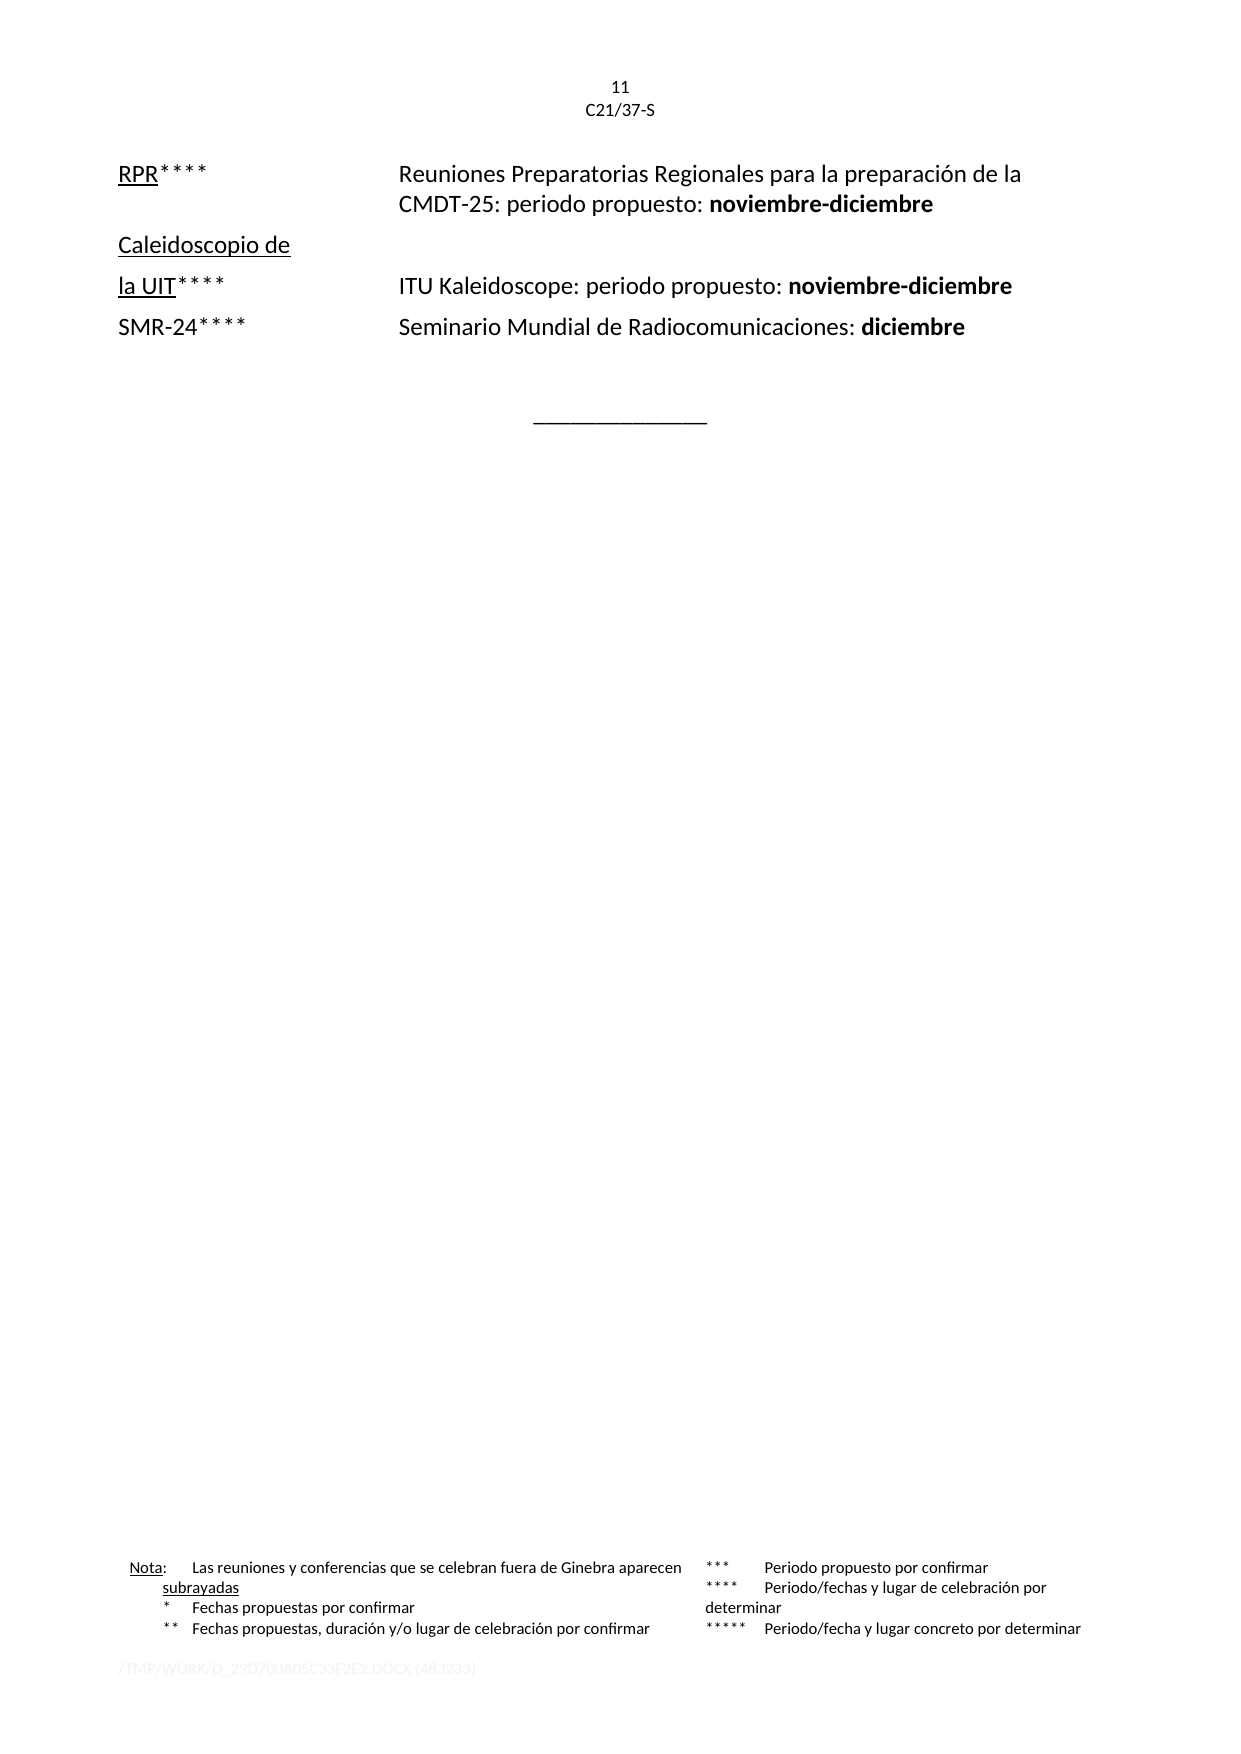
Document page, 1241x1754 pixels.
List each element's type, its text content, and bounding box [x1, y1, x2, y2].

text ______________ [118, 397, 1122, 428]
text SMR-24**** Seminario Mundial de Radiocomunicaciones: diciembre [118, 311, 1122, 342]
text RPR**** Reuniones Preparatorias Regionales para la preparación de la CMDT-25: periodo propuesto: noviembre-diciembre [118, 158, 1122, 219]
text la UIT**** ITU Kaleidoscope: periodo propuesto: noviembre-diciembre [118, 271, 1122, 301]
text Caleidoscopio de [118, 229, 1122, 260]
